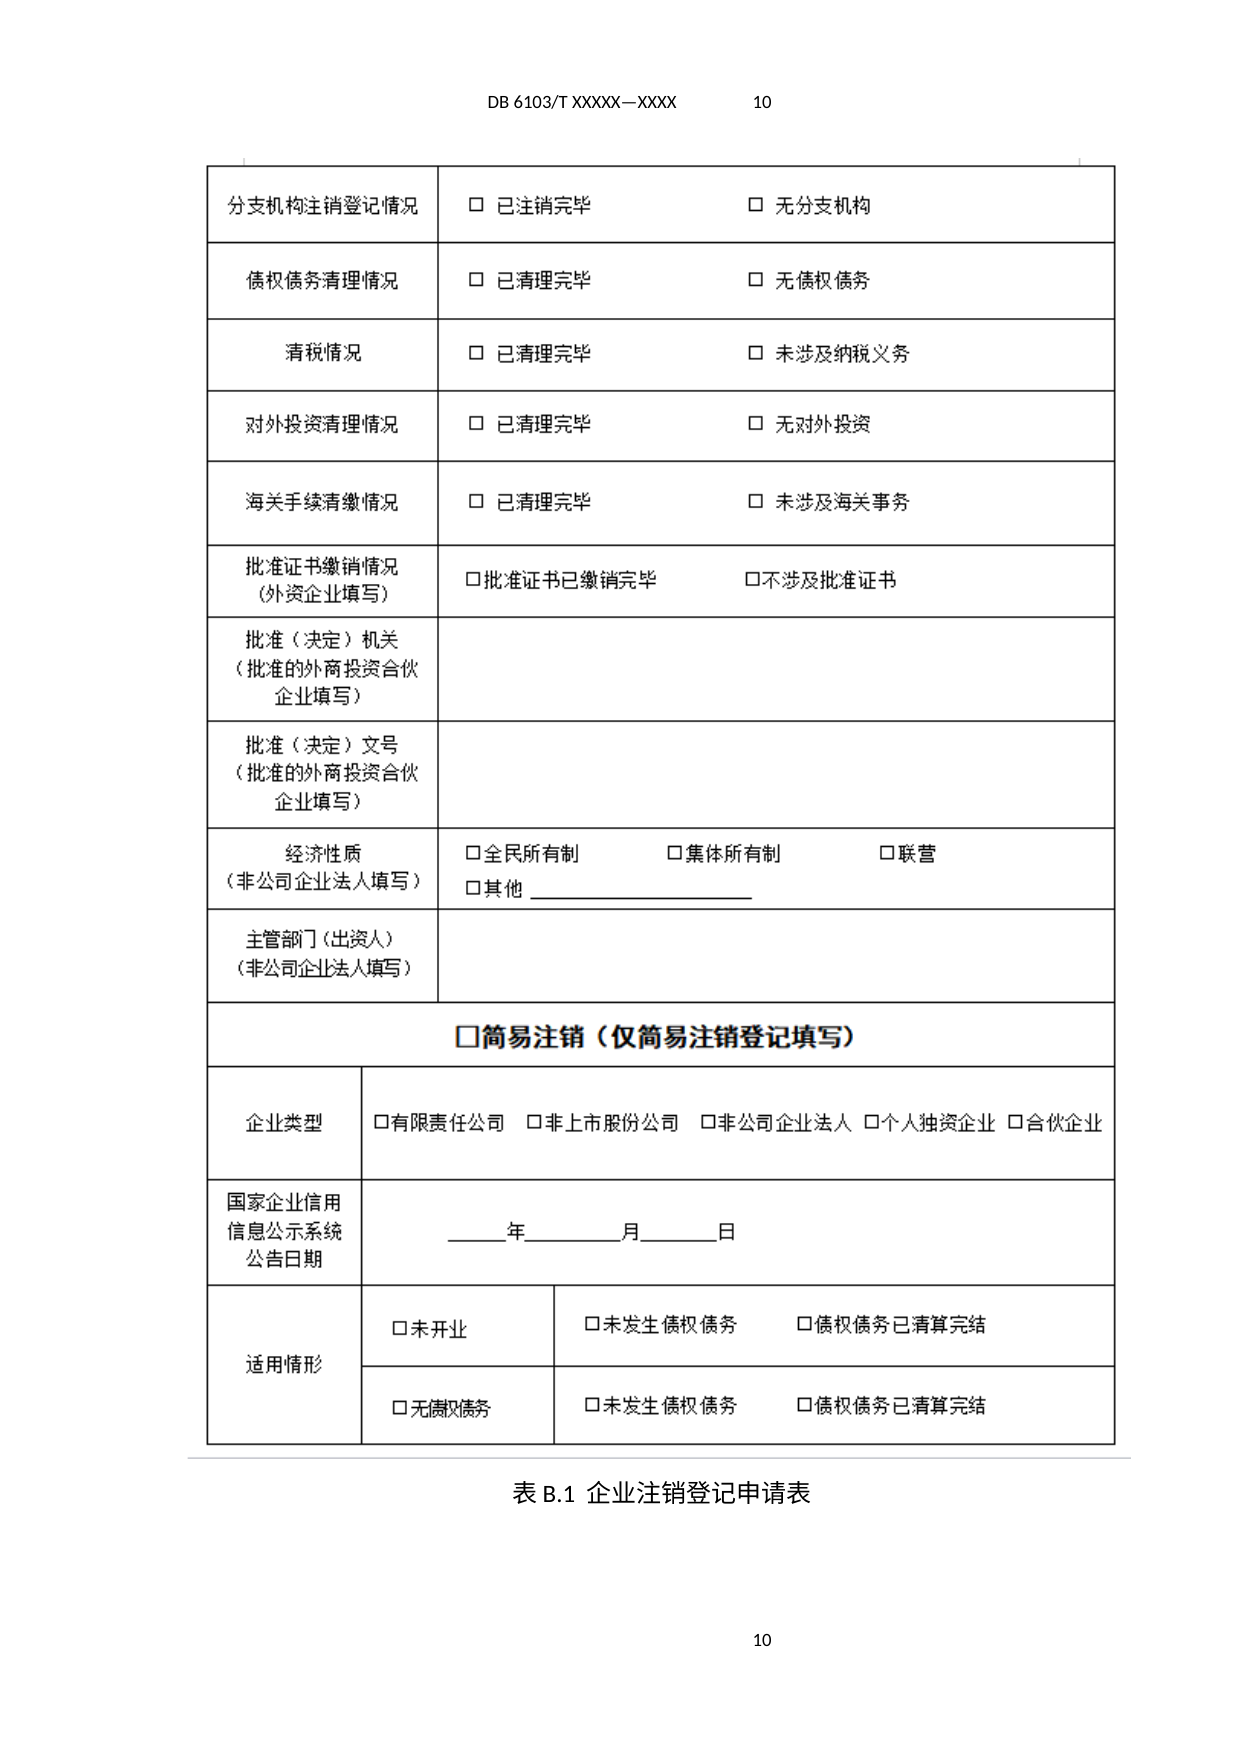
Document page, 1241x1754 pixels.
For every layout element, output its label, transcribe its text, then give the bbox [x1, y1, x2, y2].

picture [187, 158, 1131, 1459]
text 表B.1 企业注销登记申请表 [187, 1459, 1053, 1524]
